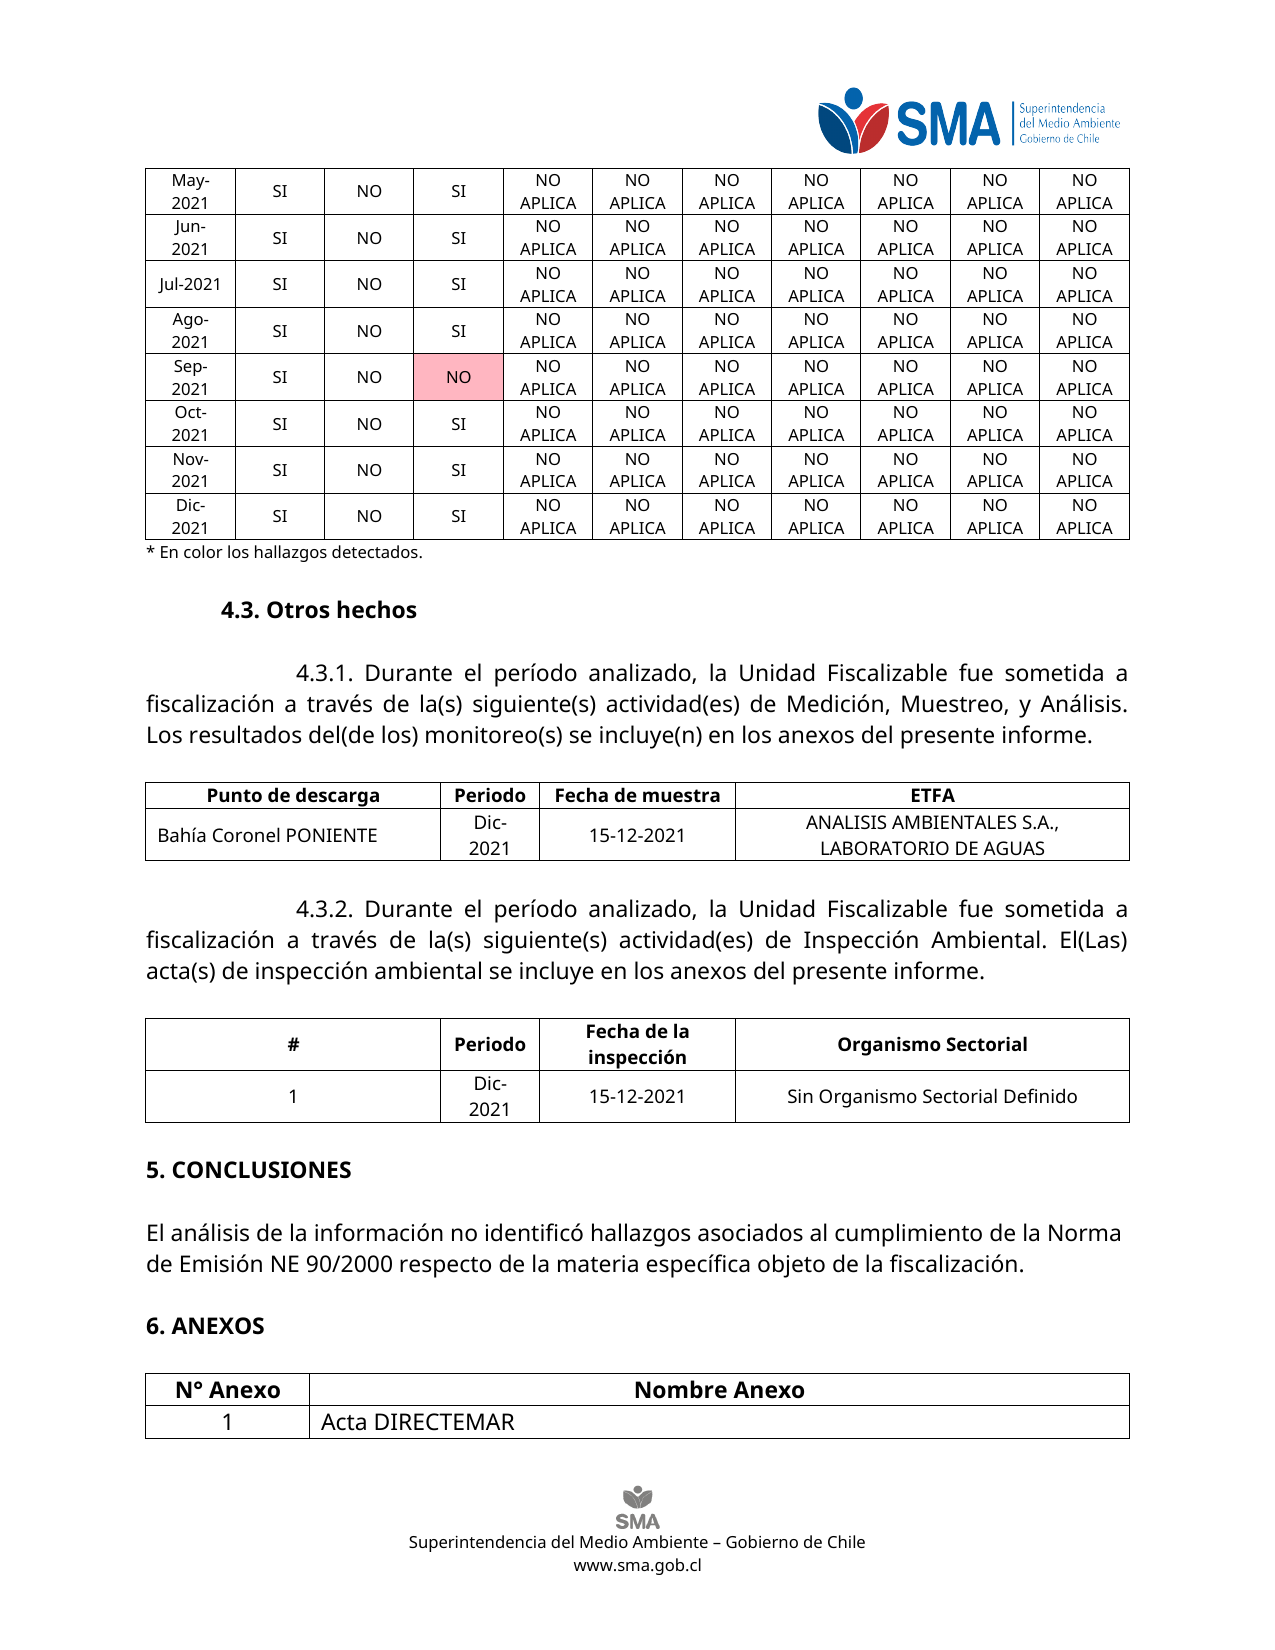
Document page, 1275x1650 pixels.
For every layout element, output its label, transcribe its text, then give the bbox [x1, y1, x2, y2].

table_cell NO APLICA [593, 308, 682, 353]
table_cell NO APLICA [683, 215, 771, 260]
table_cell NO APLICA [1040, 261, 1129, 307]
text 4.3. Otros hechos [146, 594, 1129, 657]
table_cell SI [414, 261, 503, 307]
table_cell NO APLICA [772, 354, 860, 400]
table_cell NO APLICA [1040, 447, 1129, 493]
table_cell NO APLICA [951, 308, 1039, 353]
table_cell NO APLICA [504, 447, 592, 493]
table_cell NO APLICA [504, 215, 592, 260]
table_cell NO APLICA [951, 261, 1039, 307]
table_header ETFA [736, 783, 1129, 808]
table_header Nombre Anexo [310, 1374, 1129, 1405]
table_cell NO [325, 354, 413, 400]
table_cell Dic-2021 [441, 1071, 539, 1122]
table_cell NO APLICA [772, 169, 860, 214]
table_cell NO APLICA [683, 447, 771, 493]
table_cell ANALISIS AMBIENTALES S.A., LABORATORIO DE AGUAS [736, 809, 1129, 860]
table_cell NO APLICA [504, 169, 592, 214]
picture [808, 73, 1130, 168]
table_cell Sin Organismo Sectorial Definido [736, 1071, 1129, 1122]
table_header N° Anexo [146, 1374, 309, 1405]
table_cell NO APLICA [861, 308, 950, 353]
table_cell NO APLICA [683, 261, 771, 307]
text 5. CONCLUSIONES [146, 1154, 1129, 1217]
picture [614, 1483, 661, 1531]
table_cell NO APLICA [1040, 354, 1129, 400]
table_cell NO APLICA [593, 401, 682, 446]
table_cell NO [325, 308, 413, 353]
table_cell NO APLICA [861, 494, 950, 539]
table_cell SI [414, 447, 503, 493]
table_cell NO APLICA [951, 401, 1039, 446]
table_cell NO APLICA [683, 354, 771, 400]
table_cell NO APLICA [772, 308, 860, 353]
table_cell SI [236, 447, 324, 493]
text 4.3.2. Durante el período analizado, la Unidad Fiscalizable fue sometida a fiscalización a través de la(s) siguiente(s) actividad(es) de Inspección Ambiental. El(Las) acta(s) de inspección ambiental se incluye en los anexos del presente informe. [146, 893, 1129, 986]
table_cell 15-12-2021 [540, 1071, 735, 1122]
table_cell 1 [146, 1406, 309, 1437]
table_cell Sep-2021 [146, 354, 235, 400]
table_cell NO APLICA [504, 494, 592, 539]
table_cell SI [236, 494, 324, 539]
table_cell NO APLICA [683, 308, 771, 353]
table_cell NO APLICA [1040, 215, 1129, 260]
table_cell NO [325, 261, 413, 307]
table_cell NO APLICA [593, 261, 682, 307]
table_cell 15-12-2021 [540, 809, 735, 860]
table_cell NO APLICA [1040, 401, 1129, 446]
table_cell NO APLICA [951, 215, 1039, 260]
text * En color los hallazgos detectados. [146, 540, 1129, 594]
table_cell Dic-2021 [441, 809, 539, 860]
table_cell NO APLICA [593, 169, 682, 214]
table_cell SI [414, 215, 503, 260]
table_cell NO [414, 354, 503, 400]
table_header Periodo [441, 1019, 539, 1070]
table_cell NO APLICA [593, 447, 682, 493]
table_cell NO APLICA [861, 447, 950, 493]
table_cell NO APLICA [951, 354, 1039, 400]
table_cell Jun-2021 [146, 215, 235, 260]
table_cell SI [414, 401, 503, 446]
table_header Organismo Sectorial [736, 1019, 1129, 1070]
table_cell NO APLICA [504, 354, 592, 400]
table_cell 1 [146, 1071, 440, 1122]
table_cell NO APLICA [772, 494, 860, 539]
table_cell NO APLICA [1040, 308, 1129, 353]
table_cell NO APLICA [504, 401, 592, 446]
table_cell NO APLICA [951, 169, 1039, 214]
table_header # [146, 1019, 440, 1070]
table_cell NO APLICA [683, 401, 771, 446]
text El análisis de la información no identificó hallazgos asociados al cumplimiento de la Norma de Emisión NE 90/2000 respecto de la materia específica objeto de la fiscalización. [146, 1217, 1129, 1279]
table_cell NO APLICA [683, 169, 771, 214]
table_cell SI [236, 354, 324, 400]
table_cell NO [325, 401, 413, 446]
table_cell NO APLICA [683, 494, 771, 539]
table_cell NO APLICA [593, 215, 682, 260]
table_cell Bahía Coronel PONIENTE [146, 809, 440, 860]
table_cell NO APLICA [593, 354, 682, 400]
table_cell SI [414, 169, 503, 214]
table_cell SI [414, 494, 503, 539]
table_header Punto de descarga [146, 783, 440, 808]
table_cell NO APLICA [504, 308, 592, 353]
table_cell NO APLICA [861, 261, 950, 307]
table_cell NO APLICA [951, 447, 1039, 493]
table_cell NO APLICA [504, 261, 592, 307]
table_cell NO [325, 169, 413, 214]
table_cell NO [325, 494, 413, 539]
table_cell SI [236, 169, 324, 214]
table_cell NO APLICA [951, 494, 1039, 539]
table_cell NO APLICA [772, 215, 860, 260]
table_cell Jul-2021 [146, 261, 235, 307]
table_cell May-2021 [146, 169, 235, 214]
table_cell SI [236, 261, 324, 307]
table_header Periodo [441, 783, 539, 808]
table_cell NO [325, 215, 413, 260]
table_cell NO APLICA [861, 401, 950, 446]
table_cell SI [236, 215, 324, 260]
table_cell Ago-2021 [146, 308, 235, 353]
table_cell SI [236, 308, 324, 353]
table_cell Nov-2021 [146, 447, 235, 493]
table_cell NO [325, 447, 413, 493]
table_cell NO APLICA [861, 354, 950, 400]
table_cell NO APLICA [1040, 169, 1129, 214]
table_header Fecha de muestra [540, 783, 735, 808]
table_cell NO APLICA [861, 169, 950, 214]
table_cell Oct-2021 [146, 401, 235, 446]
table_cell NO APLICA [593, 494, 682, 539]
text 6. ANEXOS [146, 1310, 1129, 1373]
table_cell NO APLICA [1040, 494, 1129, 539]
table_cell NO APLICA [772, 261, 860, 307]
text 4.3.1. Durante el período analizado, la Unidad Fiscalizable fue sometida a fiscalización a través de la(s) siguiente(s) actividad(es) de Medición, Muestreo, y Análisis. Los resultados del(de los) monitoreo(s) se incluye(n) en los anexos del presente informe. [146, 657, 1129, 750]
table_cell Acta DIRECTEMAR [310, 1406, 1129, 1437]
table_cell NO APLICA [772, 401, 860, 446]
table_cell NO APLICA [861, 215, 950, 260]
table_cell Dic-2021 [146, 494, 235, 539]
table_cell SI [414, 308, 503, 353]
table_cell SI [236, 401, 324, 446]
table_cell NO APLICA [772, 447, 860, 493]
table_header Fecha de la inspección [540, 1019, 735, 1070]
